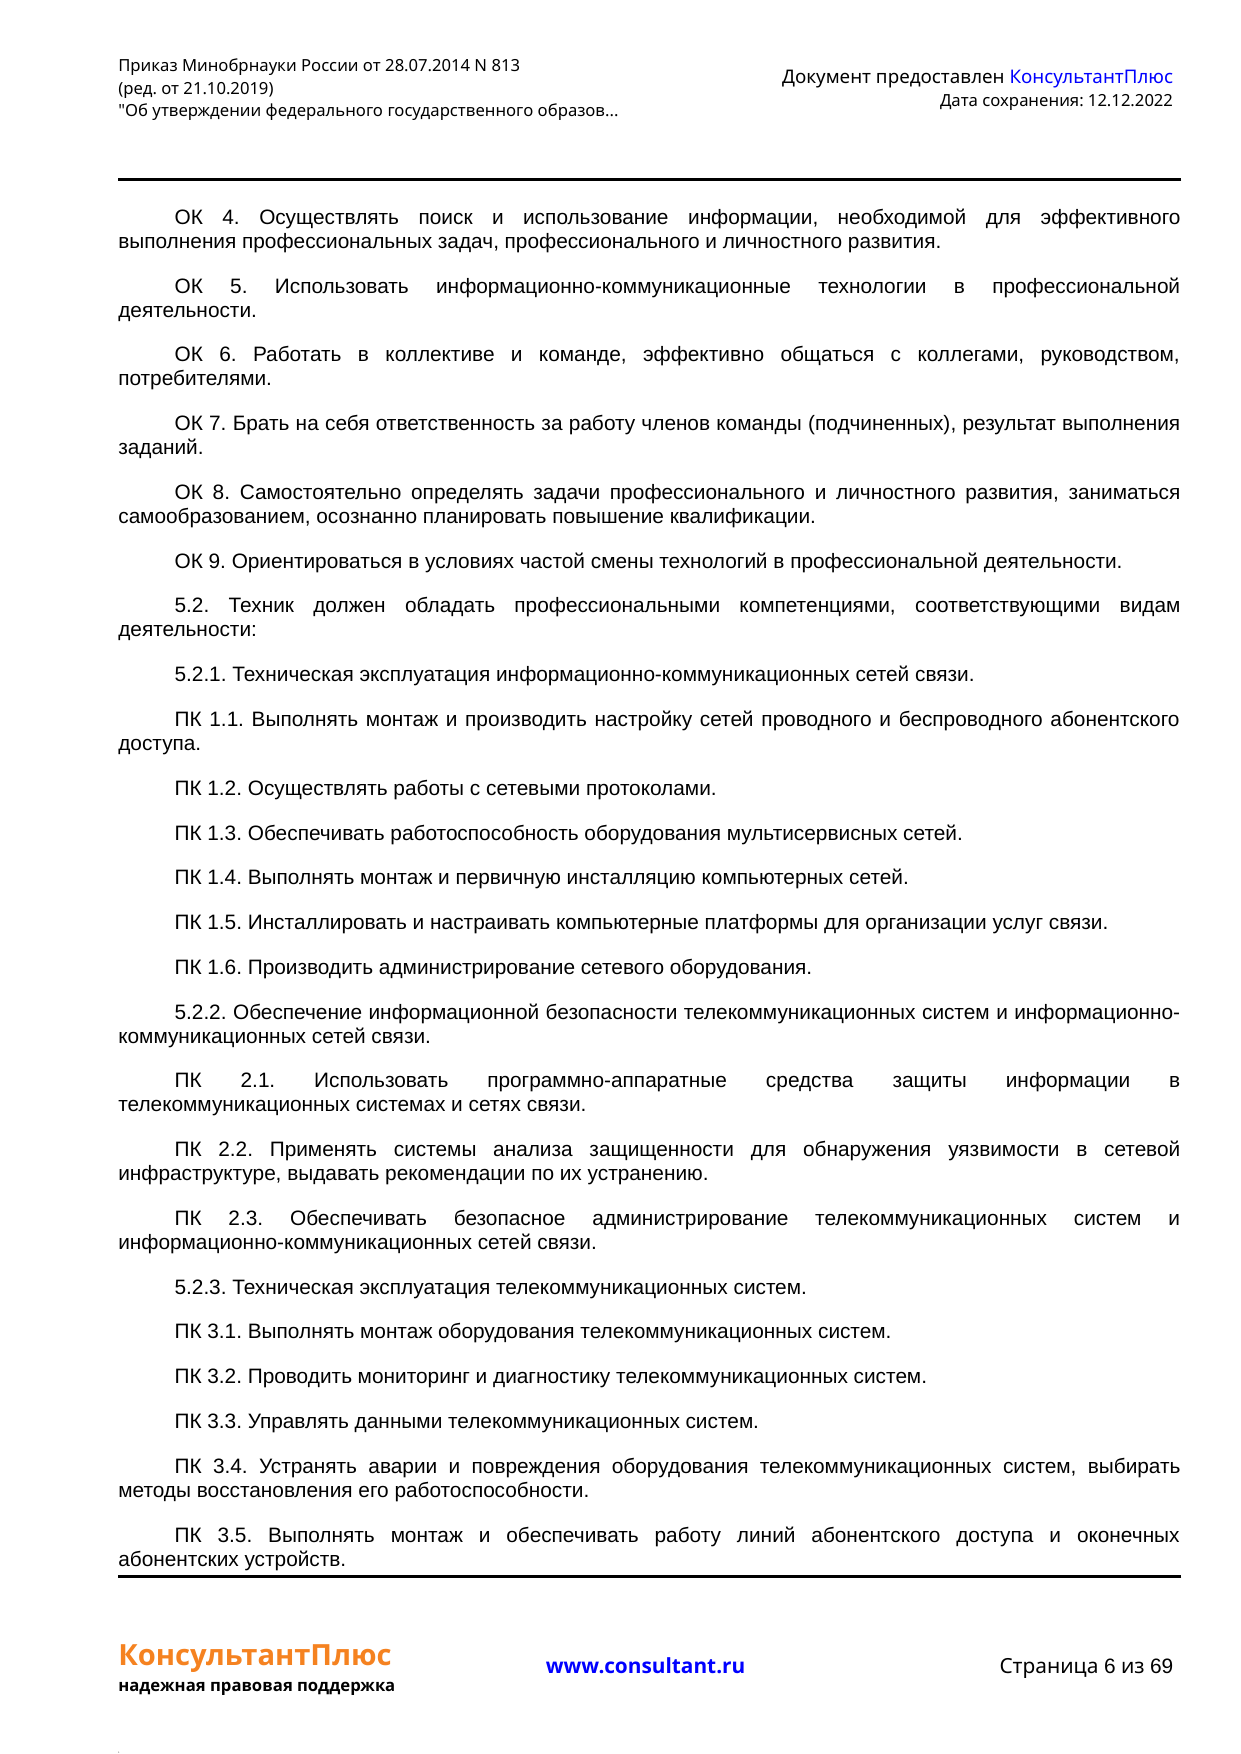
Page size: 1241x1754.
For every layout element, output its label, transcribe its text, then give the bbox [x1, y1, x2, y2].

text ОК 6. Работать в коллективе и команде, эффективно общаться с коллегами, руководством, потребителями. [118, 342, 1181, 390]
text 5.2. Техник должен обладать профессиональными компетенциями, соответствующими видам деятельности: [118, 593, 1181, 641]
text ПК 1.6. Производить администрирование сетевого оборудования. [118, 955, 1181, 979]
text 5.2.3. Техническая эксплуатация телекоммуникационных систем. [118, 1274, 1181, 1298]
text ПК 1.5. Инсталлировать и настраивать компьютерные платформы для организации услуг связи. [118, 910, 1181, 934]
text ОК 4. Осуществлять поиск и использование информации, необходимой для эффективного выполнения профессиональных задач, профессионального и личностного развития. [118, 205, 1181, 253]
text ПК 1.2. Осуществлять работы с сетевыми протоколами. [118, 776, 1181, 799]
text ПК 3.4. Устранять аварии и повреждения оборудования телекоммуникационных систем, выбирать методы восстановления его работоспособности. [118, 1454, 1181, 1502]
text ПК 3.3. Управлять данными телекоммуникационных систем. [118, 1409, 1181, 1433]
text ПК 1.4. Выполнять монтаж и первичную инсталляцию компьютерных сетей. [118, 865, 1181, 889]
text ОК 9. Ориентироваться в условиях частой смены технологий в профессиональной деятельности. [118, 548, 1181, 572]
text 5.2.1. Техническая эксплуатация информационно-коммуникационных сетей связи. [118, 662, 1181, 686]
text ОК 5. Использовать информационно-коммуникационные технологии в профессиональной деятельности. [118, 273, 1181, 321]
text ОК 7. Брать на себя ответственность за работу членов команды (подчиненных), результат выполнения заданий. [118, 411, 1181, 459]
text ПК 1.1. Выполнять монтаж и производить настройку сетей проводного и беспроводного абонентского доступа. [118, 707, 1181, 755]
text ПК 3.1. Выполнять монтаж оборудования телекоммуникационных систем. [118, 1319, 1181, 1343]
text 5.2.2. Обеспечение информационной безопасности телекоммуникационных систем и информационно-коммуникационных сетей связи. [118, 999, 1181, 1047]
text ПК 3.5. Выполнять монтаж и обеспечивать работу линий абонентского доступа и оконечных абонентских устройств. [118, 1522, 1181, 1570]
text ПК 1.3. Обеспечивать работоспособность оборудования мультисервисных сетей. [118, 820, 1181, 844]
text ПК 3.2. Проводить мониторинг и диагностику телекоммуникационных систем. [118, 1364, 1181, 1388]
text ПК 2.3. Обеспечивать безопасное администрирование телекоммуникационных систем и информационно-коммуникационных сетей связи. [118, 1206, 1181, 1254]
text ПК 2.2. Применять системы анализа защищенности для обнаружения уязвимости в сетевой инфраструктуре, выдавать рекомендации по их устранению. [118, 1137, 1181, 1185]
text ПК 2.1. Использовать программно-аппаратные средства защиты информации в телекоммуникационных системах и сетях связи. [118, 1068, 1181, 1116]
text ОК 8. Самостоятельно определять задачи профессионального и личностного развития, заниматься самообразованием, осознанно планировать повышение квалификации. [118, 480, 1181, 528]
